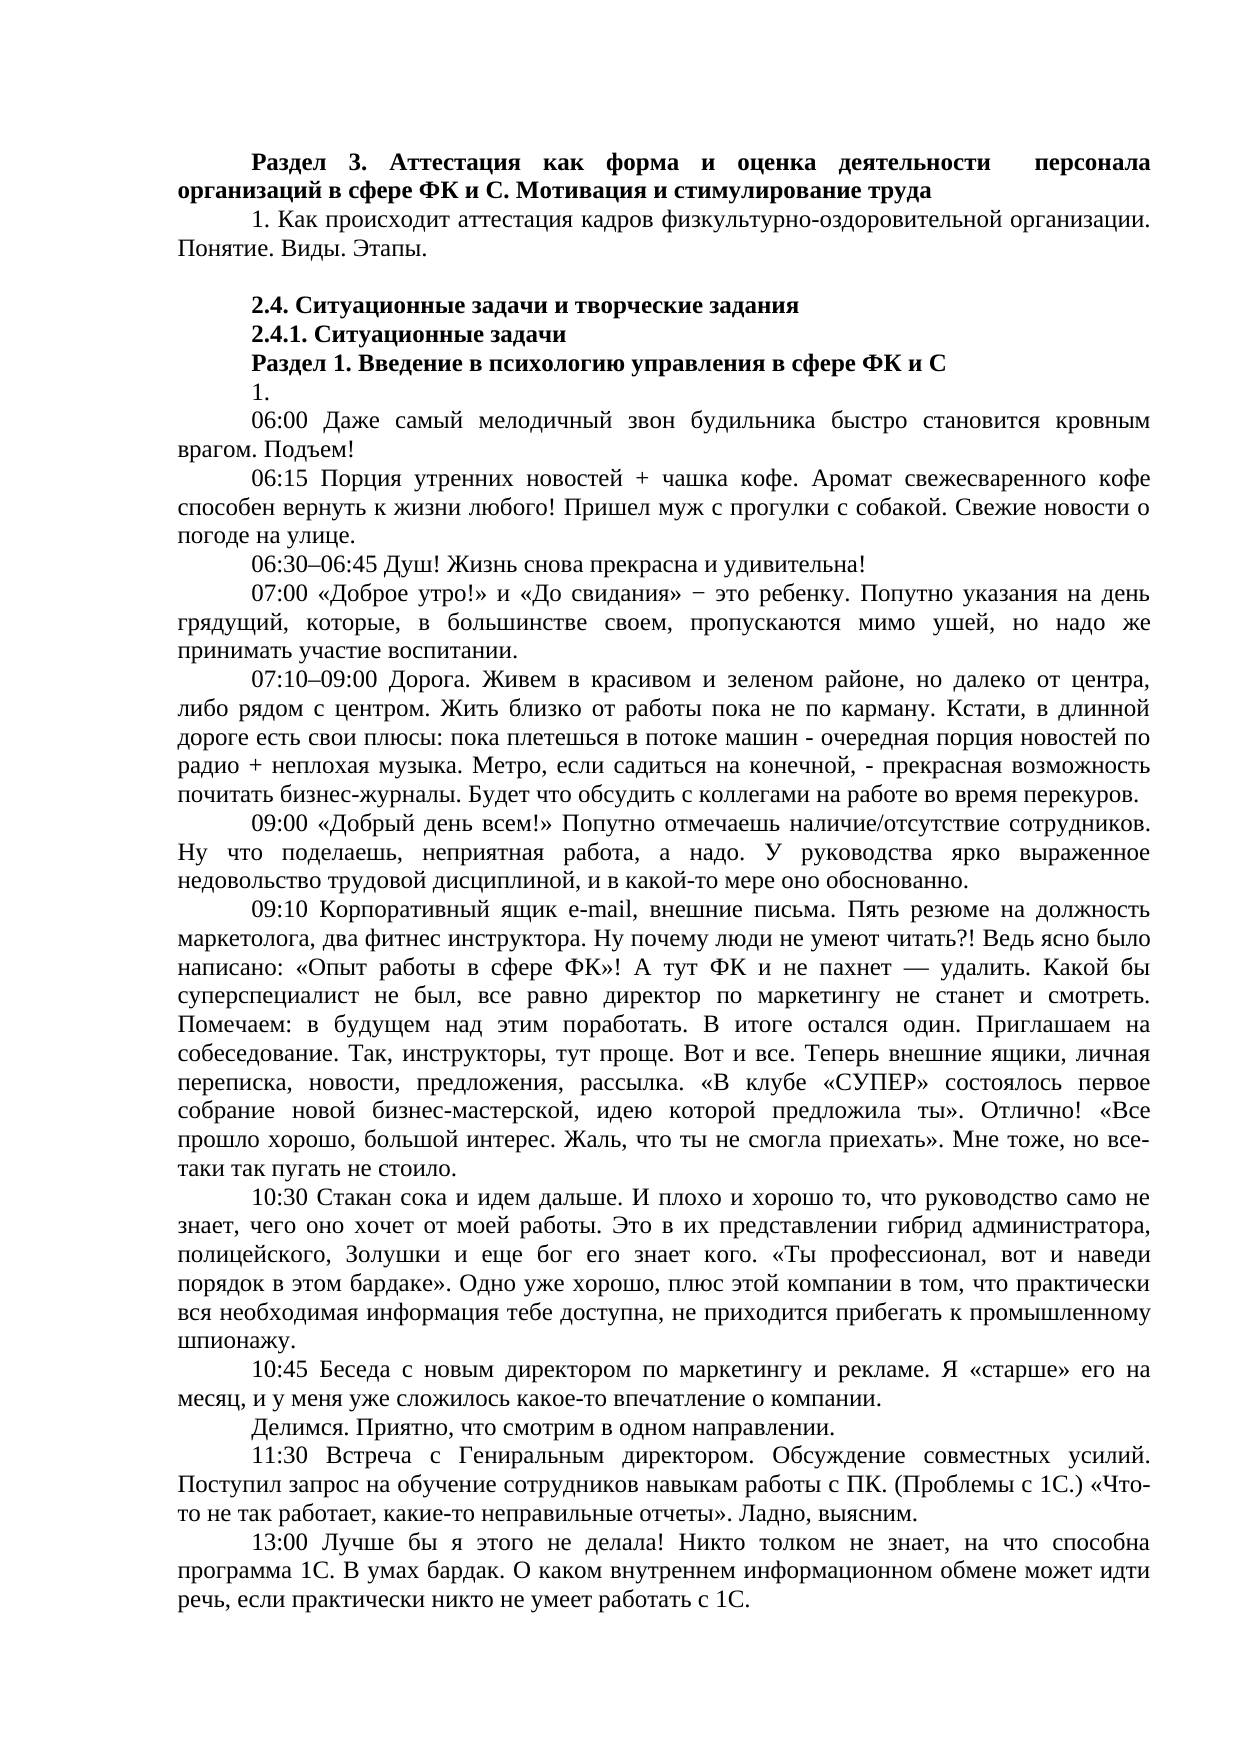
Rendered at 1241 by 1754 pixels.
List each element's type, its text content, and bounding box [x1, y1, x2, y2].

text Раздел 3. Аттестация как форма и оценка деятельности персонала организаций в сфере ФК и С. Мотивация и стимулирование труда [177, 147, 1152, 204]
text 07:10–09:00 Дорога. Живем в красивом и зеленом районе, но далеко от центра, либо рядом с центром. Жить близко от работы пока не по карману. Кстати, в длинной дороге есть свои плюсы: пока плетешься в потоке машин - очередная порция новостей по радио + неплохая музыка. Метро, если садиться на конечной, - прекрасная возможность почитать бизнес-журналы. Будет что обсудить с коллегами на работе во время перекуров. [177, 664, 1152, 808]
text 13:00 Лучше бы я этого не делала! Никто толком не знает, на что способна программа 1С. В умах бардак. О каком внутреннем информационном обмене может идти речь, если практически никто не умеет работать с 1С. [177, 1527, 1152, 1613]
text 2.4. Ситуационные задачи и творческие задания [177, 291, 1152, 319]
text 09:00 «Добрый день всем!» Попутно отмечаешь наличие/отсутствие сотрудников. Ну что поделаешь, неприятная работа, а надо. У руководства ярко выраженное недовольство трудовой дисциплиной, и в какой-то мере оно обоснованно. [177, 808, 1152, 894]
text 09:10 Корпоративный ящик e-mail, внешние письма. Пять резюме на должность маркетолога, два фитнес инструктора. Ну почему люди не умеют читать?! Ведь ясно было написано: «Опыт работы в сфере ФК»! А тут ФК и не пахнет — удалить. Какой бы суперспециалист не был, все равно директор по маркетингу не станет и смотреть. Помечаем: в будущем над этим поработать. В итоге остался один. Приглашаем на собеседование. Так, инструкторы, тут проще. Вот и все. Теперь внешние ящики, личная переписка, новости, предложения, рассылка. «В клубе «СУПЕР» состоялось первое собрание новой бизнес-мастерской, идею которой предложила ты». Отлично! «Все прошло хорошо, большой интерес. Жаль, что ты не смогла приехать». Мне тоже, но все-таки так пугать не стоило. [177, 894, 1152, 1182]
text 1. [177, 377, 1152, 406]
text Делимся. Приятно, что смотрим в одном направлении. [177, 1412, 1152, 1441]
text 06:00 Даже самый мелодичный звон будильника быстро становится кровным врагом. Подъем! [177, 406, 1152, 463]
text 06:15 Порция утренних новостей + чашка кофе. Аромат свежесваренного кофе способен вернуть к жизни любого! Пришел муж с прогулки с собакой. Свежие новости о погоде на улице. [177, 463, 1152, 549]
text 1. Как происходит аттестация кадров физкультурно-оздоровительной организации. Понятие. Виды. Этапы. [177, 204, 1152, 262]
text 2.4.1. Ситуационные задачи [177, 319, 1152, 348]
text 10:45 Беседа с новым директором по маркетингу и рекламе. Я «старше» его на месяц, и у меня уже сложилось какое-то впечатление о компании. [177, 1354, 1152, 1412]
text 11:30 Встреча с Гениральным директором. Обсуждение совместных усилий. Поступил запрос на обучение сотрудников навыкам работы с ПК. (Проблемы с 1С.) «Что-то не так работает, какие-то неправильные отчеты». Ладно, выясним. [177, 1441, 1152, 1527]
text 10:30 Стакан сока и идем дальше. И плохо и хорошо то, что руководство само не знает, чего оно хочет от моей работы. Это в их представлении гибрид администратора, полицейского, Золушки и еще бог его знает кого. «Ты профессионал, вот и наведи порядок в этом бардаке». Одно уже хорошо, плюс этой компании в том, что практически вся необходимая информация тебе доступна, не приходится прибегать к промышленному шпионажу. [177, 1182, 1152, 1354]
text 06:30–06:45 Душ! Жизнь снова прекрасна и удивительна! [177, 549, 1152, 578]
text Раздел 1. Введение в психологию управления в сфере ФК и С [177, 348, 1152, 377]
text 07:00 «Доброе утро!» и «До свидания» − это ребенку. Попутно указания на день грядущий, которые, в большинстве своем, пропускаются мимо ушей, но надо же принимать участие воспитании. [177, 578, 1152, 664]
